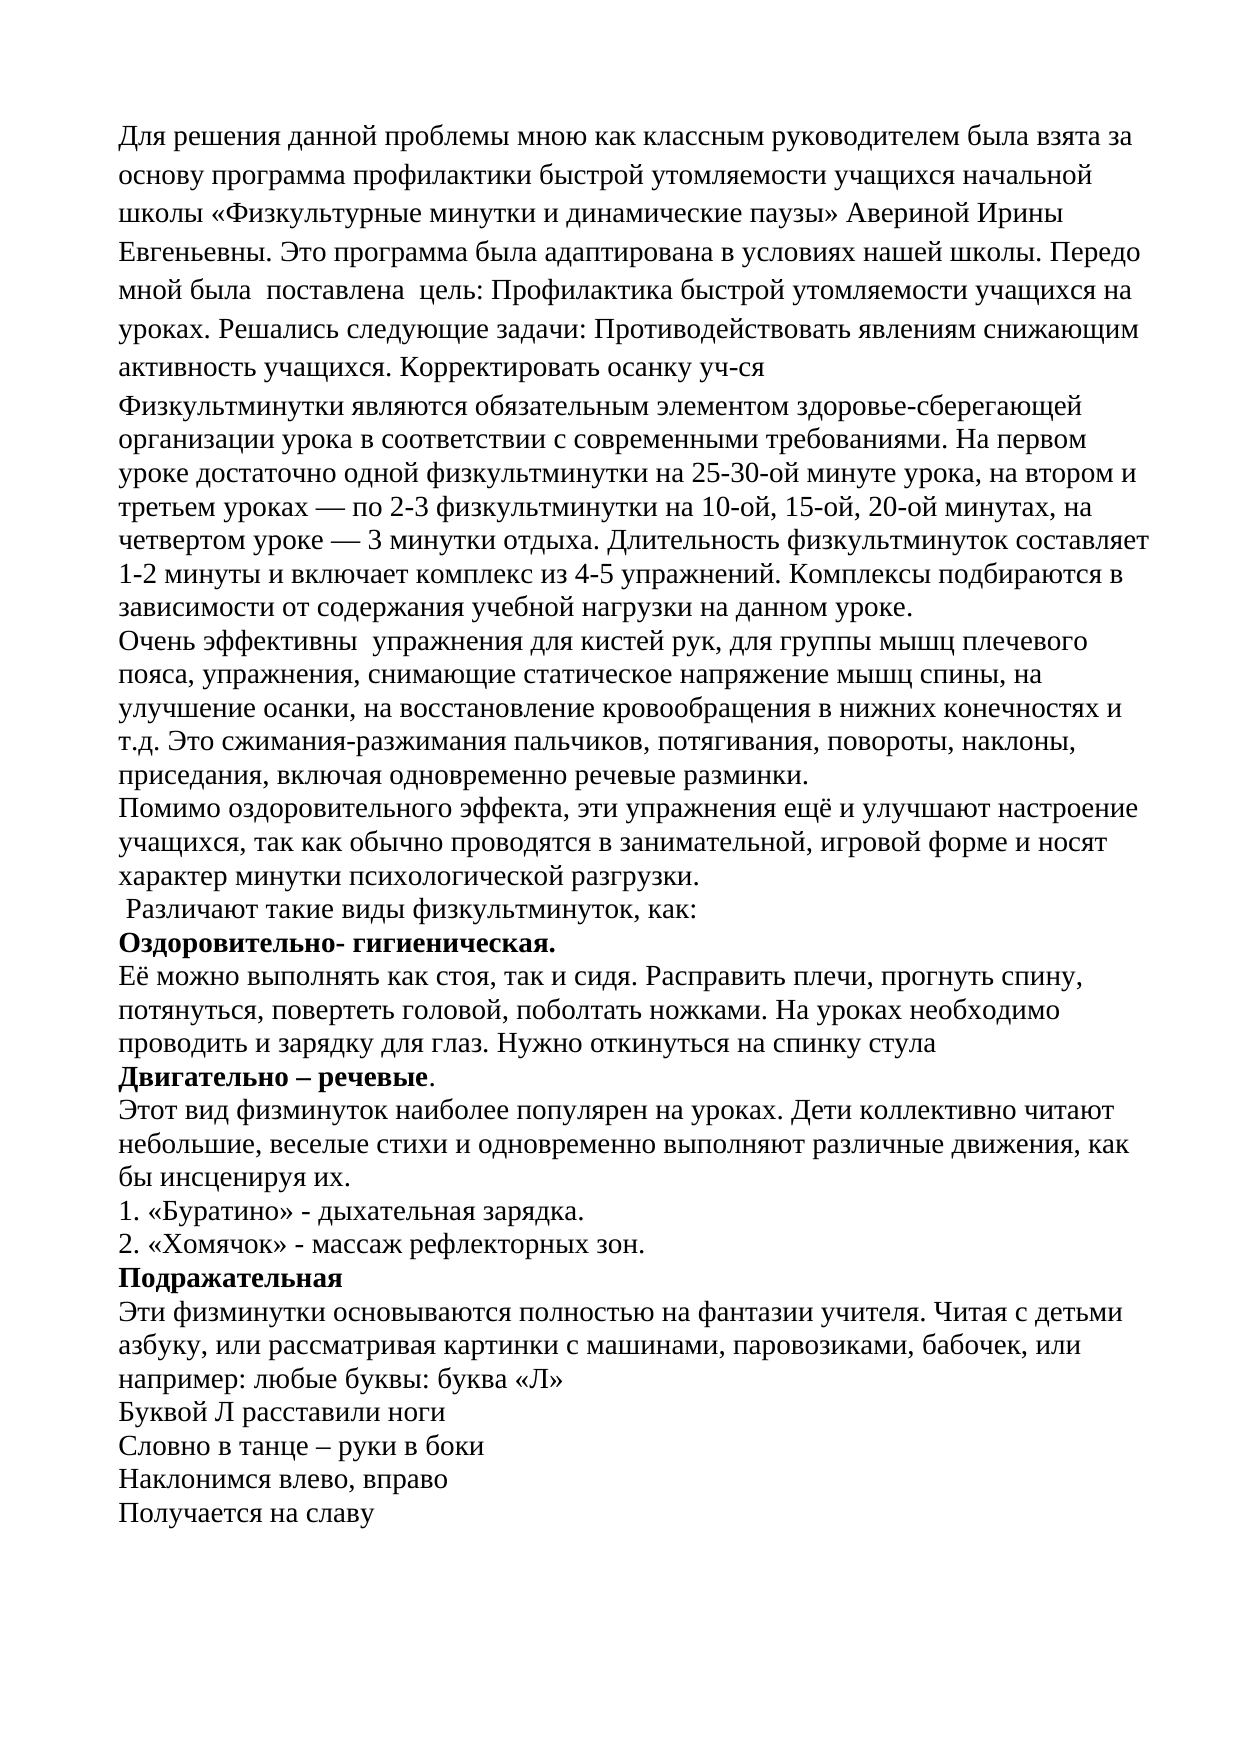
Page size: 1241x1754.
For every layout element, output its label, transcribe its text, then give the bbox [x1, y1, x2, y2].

text Помимо оздоровительного эффекта, эти упражнения ещё и улучшают настроение учащихся, так как обычно проводятся в занимательной, игровой форме и носят характер минутки психологической разгрузки. [118, 791, 1152, 891]
text Физкультминутки являются обязательным элементом здоровье-сберегающей организации урока в соответствии с современными требованиями. На первом уроке достаточно одной физкультминутки на 25-30-ой минуте урока, на втором и третьем уроках — по 2-3 физкультминутки на 10-ой, 15-ой, 20-ой минутах, на четвертом уроке — 3 минутки отдыха. Длительность физкультминуток составляет 1-2 минуты и включает комплекс из 4-5 упражнений. Комплексы подбираются в зависимости от содержания учебной нагрузки на данном уроке. [118, 388, 1152, 623]
text Подражательная [118, 1260, 1152, 1294]
text Для решения данной проблемы мною как классным руководителем была взята за основу программа профилактики быстрой утомляемости учащихся начальной школы «Физкультурные минутки и динамические паузы» Авериной Ирины Евгеньевны. Это программа была адаптирована в условиях нашей школы. Передо мной была поставлена цель: Профилактика быстрой утомляемости учащихся на уроках. Решались следующие задачи: Противодействовать явлениям снижающим активность учащихся. Корректировать осанку уч-ся [118, 118, 1152, 383]
text Оздоровительно- гигиеническая. [118, 925, 1152, 958]
text Различают такие виды физкультминуток, как: [118, 891, 1152, 925]
text Буквой Л расставили ноги [118, 1394, 1152, 1428]
text Очень эффективны упражнения для кистей рук, для группы мышц плечевого пояса, упражнения, снимающие статическое напряжение мышц спины, на улучшение осанки, на восстановление кровообращения в нижних конечностях и т.д. Это сжимания-разжимания пальчиков, потягивания, повороты, наклоны, приседания, включая одновременно речевые разминки. [118, 623, 1152, 791]
text Получается на славу [118, 1495, 1152, 1528]
text Словно в танце – руки в боки [118, 1428, 1152, 1461]
text 1. «Буратино» - дыхательная зарядка. [118, 1193, 1152, 1227]
text Её можно выполнять как стоя, так и сидя. Расправить плечи, прогнуть спину, потянуться, повертеть головой, поболтать ножками. На уроках необходимо проводить и зарядку для глаз. Нужно откинуться на спинку стула [118, 958, 1152, 1059]
text 2. «Хомячок» - массаж рефлекторных зон. [118, 1227, 1152, 1260]
text Этот вид физминуток наиболее популярен на уроках. Дети коллективно читают небольшие, веселые стихи и одновременно выполняют различные движения, как бы инсценируя их. [118, 1092, 1152, 1193]
text Эти физминутки основываются полностью на фантазии учителя. Читая с детьми азбуку, или рассматривая картинки с машинами, паровозиками, бабочек, или например: любые буквы: буква «Л» [118, 1294, 1152, 1394]
text Двигательно – речевые. [118, 1059, 1152, 1092]
text Наклонимся влево, вправо [118, 1461, 1152, 1495]
